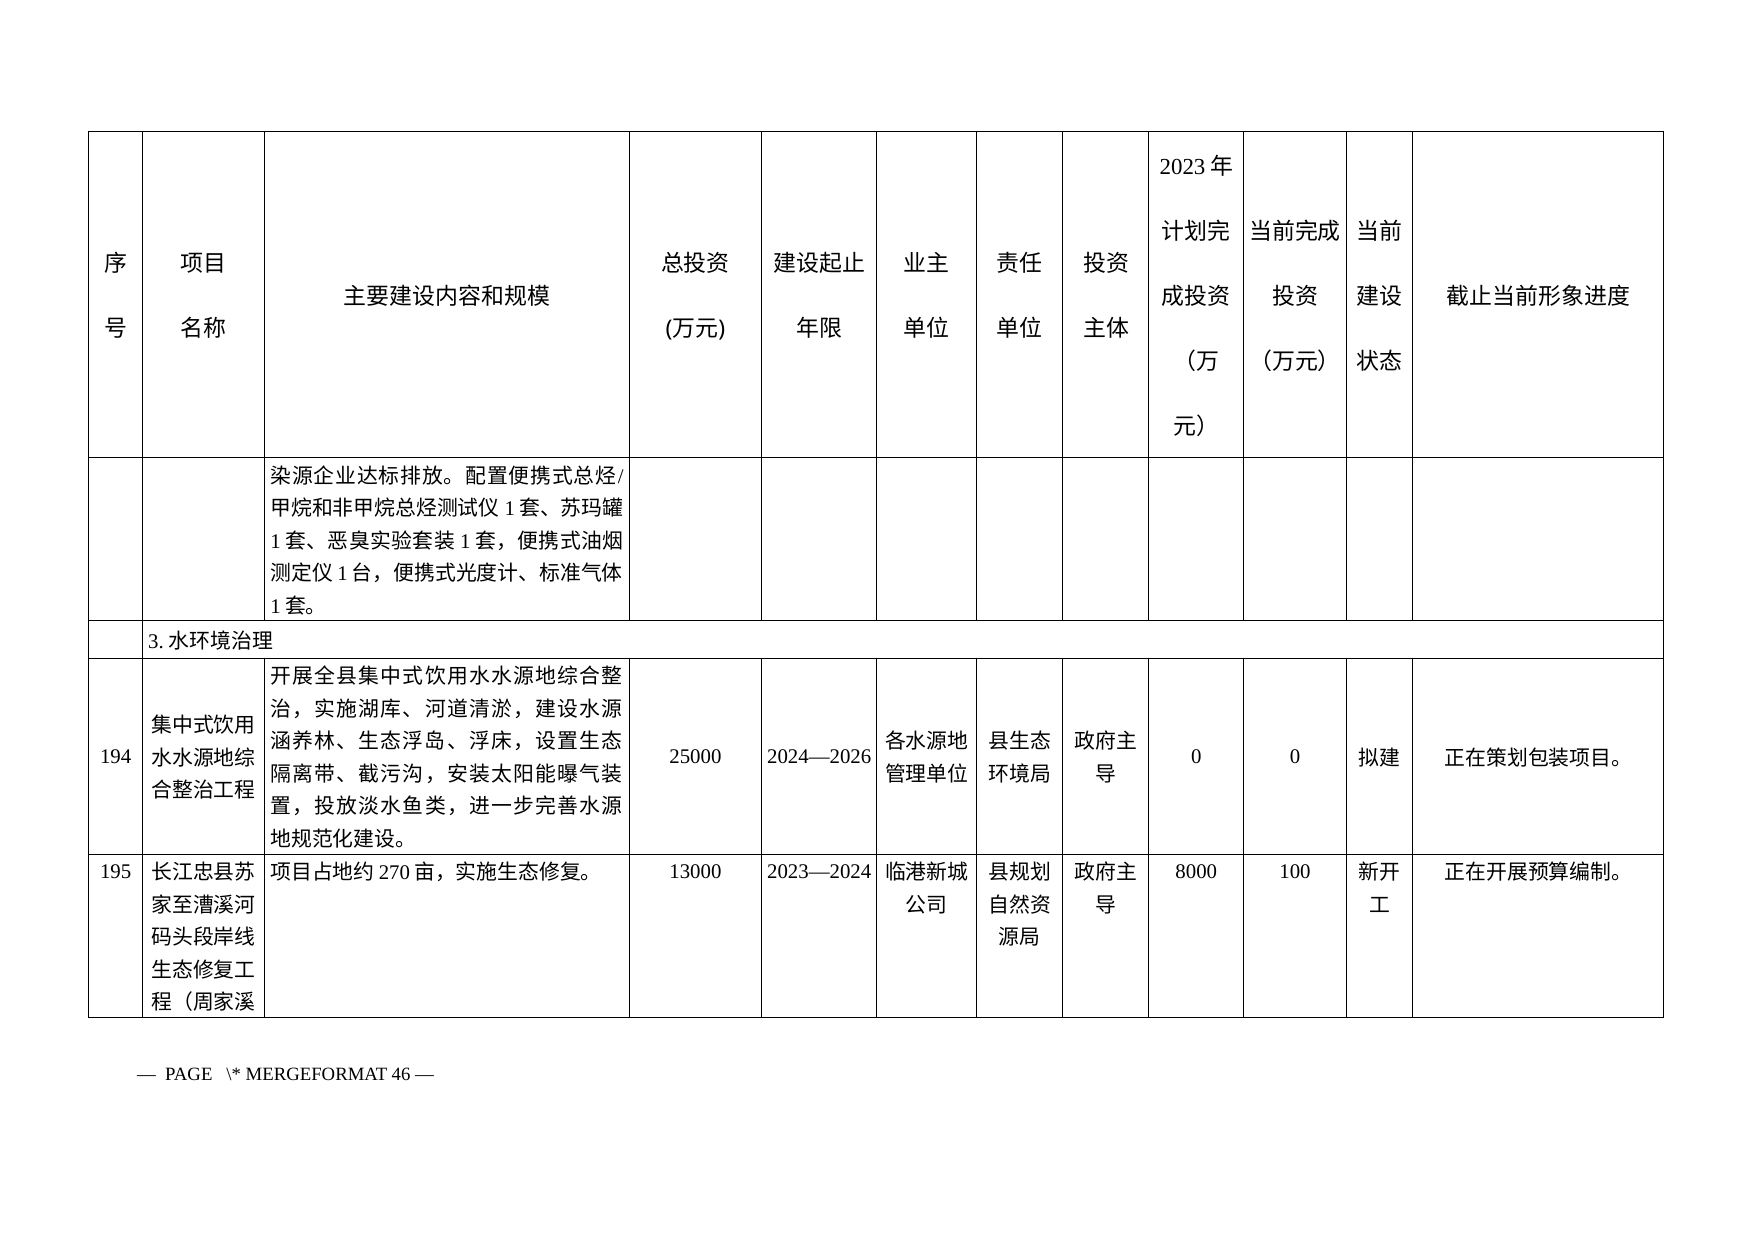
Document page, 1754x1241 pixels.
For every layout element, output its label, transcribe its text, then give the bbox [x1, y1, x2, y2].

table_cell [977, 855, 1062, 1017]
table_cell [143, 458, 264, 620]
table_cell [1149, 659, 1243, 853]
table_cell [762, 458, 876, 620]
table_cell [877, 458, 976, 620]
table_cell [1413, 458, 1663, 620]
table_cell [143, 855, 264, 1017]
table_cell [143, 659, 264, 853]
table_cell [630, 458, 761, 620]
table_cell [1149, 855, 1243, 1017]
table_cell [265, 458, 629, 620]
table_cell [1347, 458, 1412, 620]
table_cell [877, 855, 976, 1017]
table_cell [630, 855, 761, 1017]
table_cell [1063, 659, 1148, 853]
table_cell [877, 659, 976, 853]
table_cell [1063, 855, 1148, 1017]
table_header 项目 名称 [143, 132, 264, 457]
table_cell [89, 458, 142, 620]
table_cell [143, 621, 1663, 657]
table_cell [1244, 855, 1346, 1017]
table_header 投资 主体 [1063, 132, 1148, 457]
table_header 截止当前形象进度 [1413, 132, 1663, 457]
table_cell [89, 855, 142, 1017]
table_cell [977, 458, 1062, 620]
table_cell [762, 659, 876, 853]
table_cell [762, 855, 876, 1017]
table_header 主要建设内容和规模 [265, 132, 629, 457]
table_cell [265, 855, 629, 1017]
table_header 总投资 (万元) [630, 132, 761, 457]
table_header 当前建设状态 [1347, 132, 1412, 457]
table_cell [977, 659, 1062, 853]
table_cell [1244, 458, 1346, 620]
table_header 2023年计划完成投资（万元） [1149, 132, 1243, 457]
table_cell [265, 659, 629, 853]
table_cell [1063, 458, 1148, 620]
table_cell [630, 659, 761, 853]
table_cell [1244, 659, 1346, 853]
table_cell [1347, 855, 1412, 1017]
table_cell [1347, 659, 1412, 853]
table_header 当前完成投资 （万元） [1244, 132, 1346, 457]
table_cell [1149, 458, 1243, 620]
table_header 责任 单位 [977, 132, 1062, 457]
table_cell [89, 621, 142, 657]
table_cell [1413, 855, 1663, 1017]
table_header 业主 单位 [877, 132, 976, 457]
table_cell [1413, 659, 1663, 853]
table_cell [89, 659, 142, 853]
table_header 建设起止年限 [762, 132, 876, 457]
table_header 序号 [89, 132, 142, 457]
